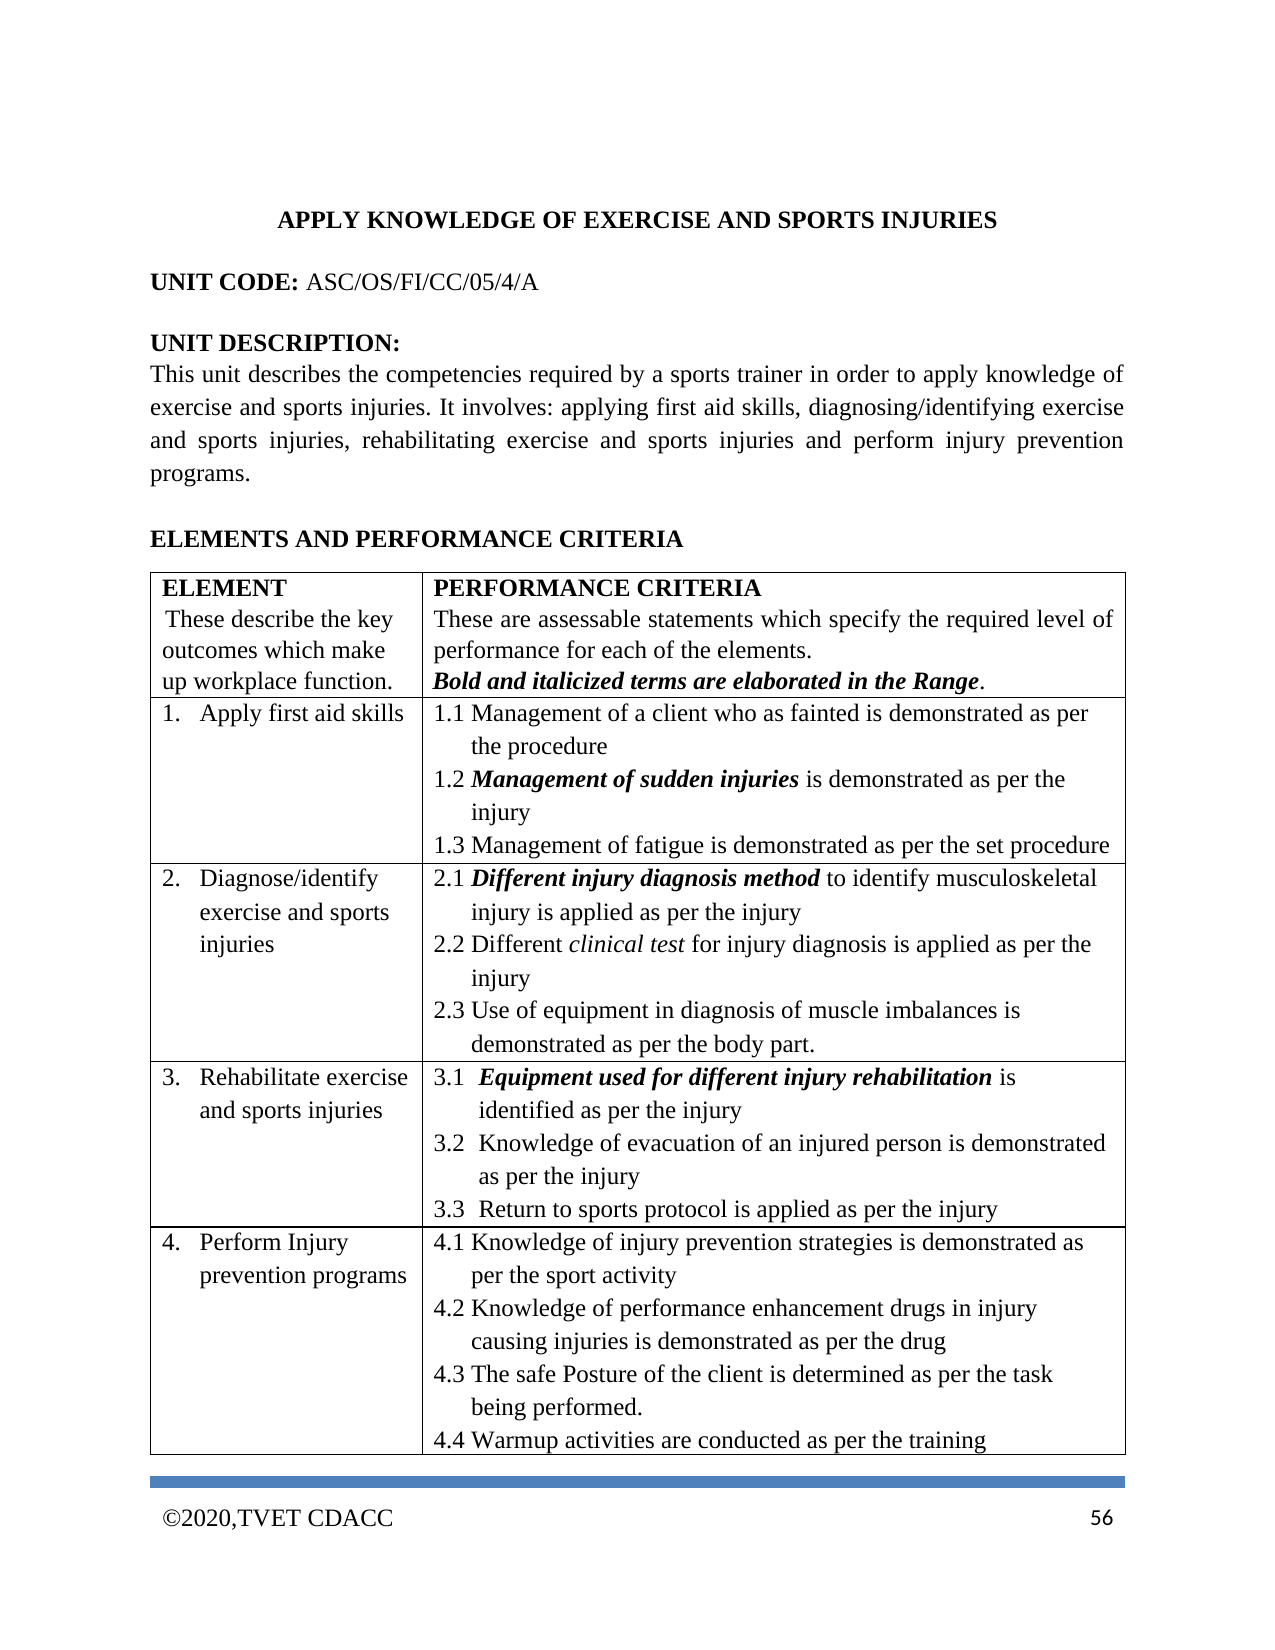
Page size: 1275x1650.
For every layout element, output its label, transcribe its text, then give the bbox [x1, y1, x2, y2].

table_cell Equipment used for different injury rehabilitation is identified as per the injury Knowledge of evacuation of an injured person is demonstrated as per the injury Return to sports protocol is applied as per the injury [423, 1062, 1125, 1226]
text This unit describes the competencies required by a sports trainer in order to apply knowledge of exercise and sports injuries. It involves: applying first aid skills, diagnosing/identifying exercise and sports injuries, rehabilitating exercise and sports injuries and perform injury prevention programs. [150, 359, 1125, 487]
table_cell Apply first aid skills [151, 698, 422, 862]
subtitle APPLY KNOWLEDGE OF EXERCISE AND SPORTS INJURIES [150, 205, 1125, 234]
table_header PERFORMANCE CRITERIA These are assessable statements which specify the required level of performance for each of the elements. Bold and italicized terms are elaborated in the Range. [423, 573, 1125, 697]
table_cell Perform Injury prevention programs [151, 1228, 422, 1454]
table_cell Management of a client who as fainted is demonstrated as per the procedure Management of sudden injuries is demonstrated as per the injury Management of fatigue is demonstrated as per the set procedure [423, 698, 1125, 862]
table_cell Diagnose/identify exercise and sports injuries [151, 864, 422, 1061]
table_cell Rehabilitate exercise and sports injuries [151, 1062, 422, 1226]
table_cell Different injury diagnosis method to identify musculoskeletal injury is applied as per the injury Different clinical test for injury diagnosis is applied as per the injury Use of equipment in diagnosis of muscle imbalances is demonstrated as per the body part. [423, 864, 1125, 1061]
table_header ELEMENT These describe the key outcomes which make up workplace function. [151, 573, 422, 697]
text UNIT CODE: ASC/OS/FI/CC/05/4/A [150, 267, 1125, 295]
text ELEMENTS AND PERFORMANCE CRITERIA [150, 524, 1125, 553]
text UNIT DESCRIPTION: [150, 328, 1125, 357]
